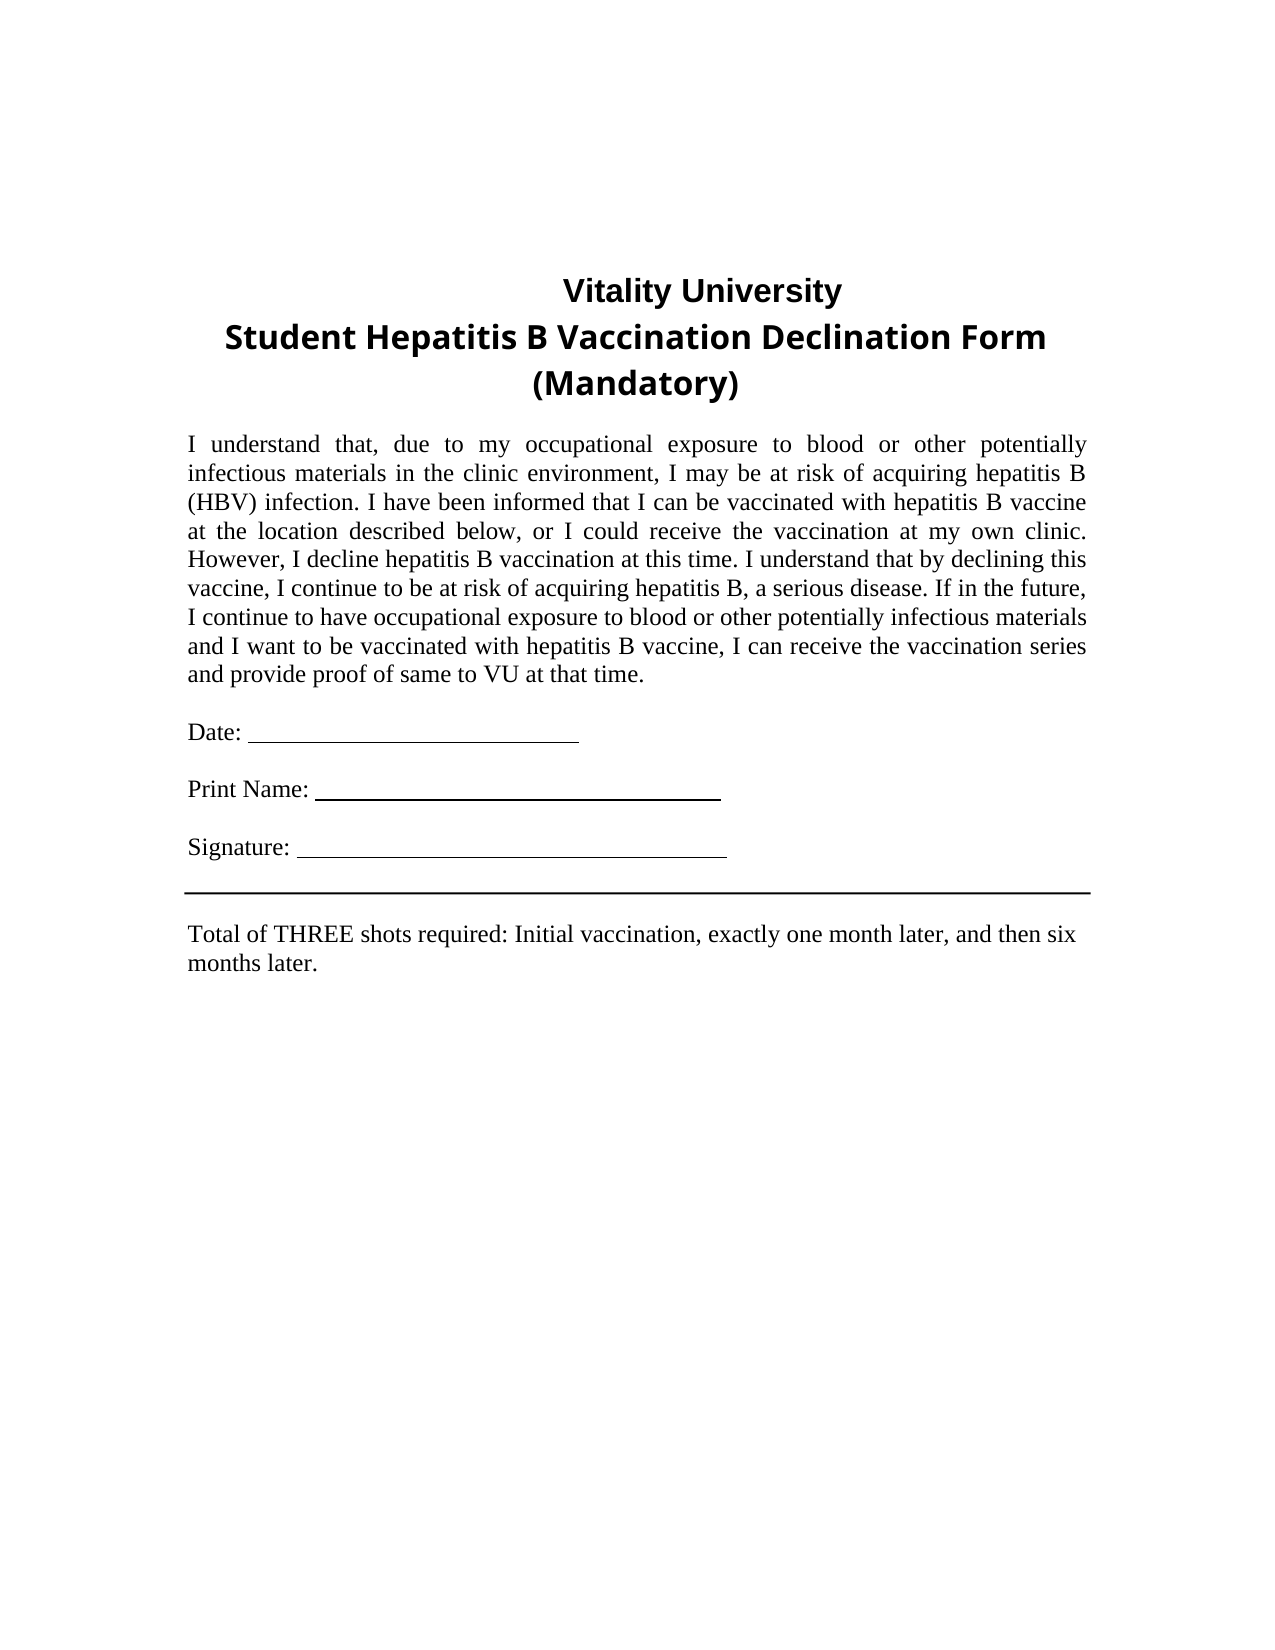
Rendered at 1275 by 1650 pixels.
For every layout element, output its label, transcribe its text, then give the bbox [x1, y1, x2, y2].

text Date: [187, 717, 1214, 746]
text Total of THREE shots required: Initial vaccination, exactly one month later, and then six months later. [187, 919, 1120, 977]
text Student Hepatitis B Vaccination Declination Form (Mandatory) [224, 314, 1056, 405]
text Vitality University [190, 272, 1214, 310]
text Signature: [187, 832, 1214, 861]
text Print Name: [187, 774, 1214, 803]
text I understand that, due to my occupational exposure to blood or other potentially infectious materials in the clinic environment, I may be at risk of acquiring hepatitis B (HBV) infection. I have been informed that I can be vaccinated with hepatitis B vaccine at the location described below, or I could receive the vaccination at my own clinic. However, I decline hepatitis B vaccination at this time. I understand that by declining this vaccine, I continue to be at risk of acquiring hepatitis B, a serious disease. If in the future, I continue to have occupational exposure to blood or other potentially infectious materials and I want to be vaccinated with hepatitis B vaccine, I can receive the vaccination series and provide proof of same to VU at that time. [187, 429, 1088, 688]
